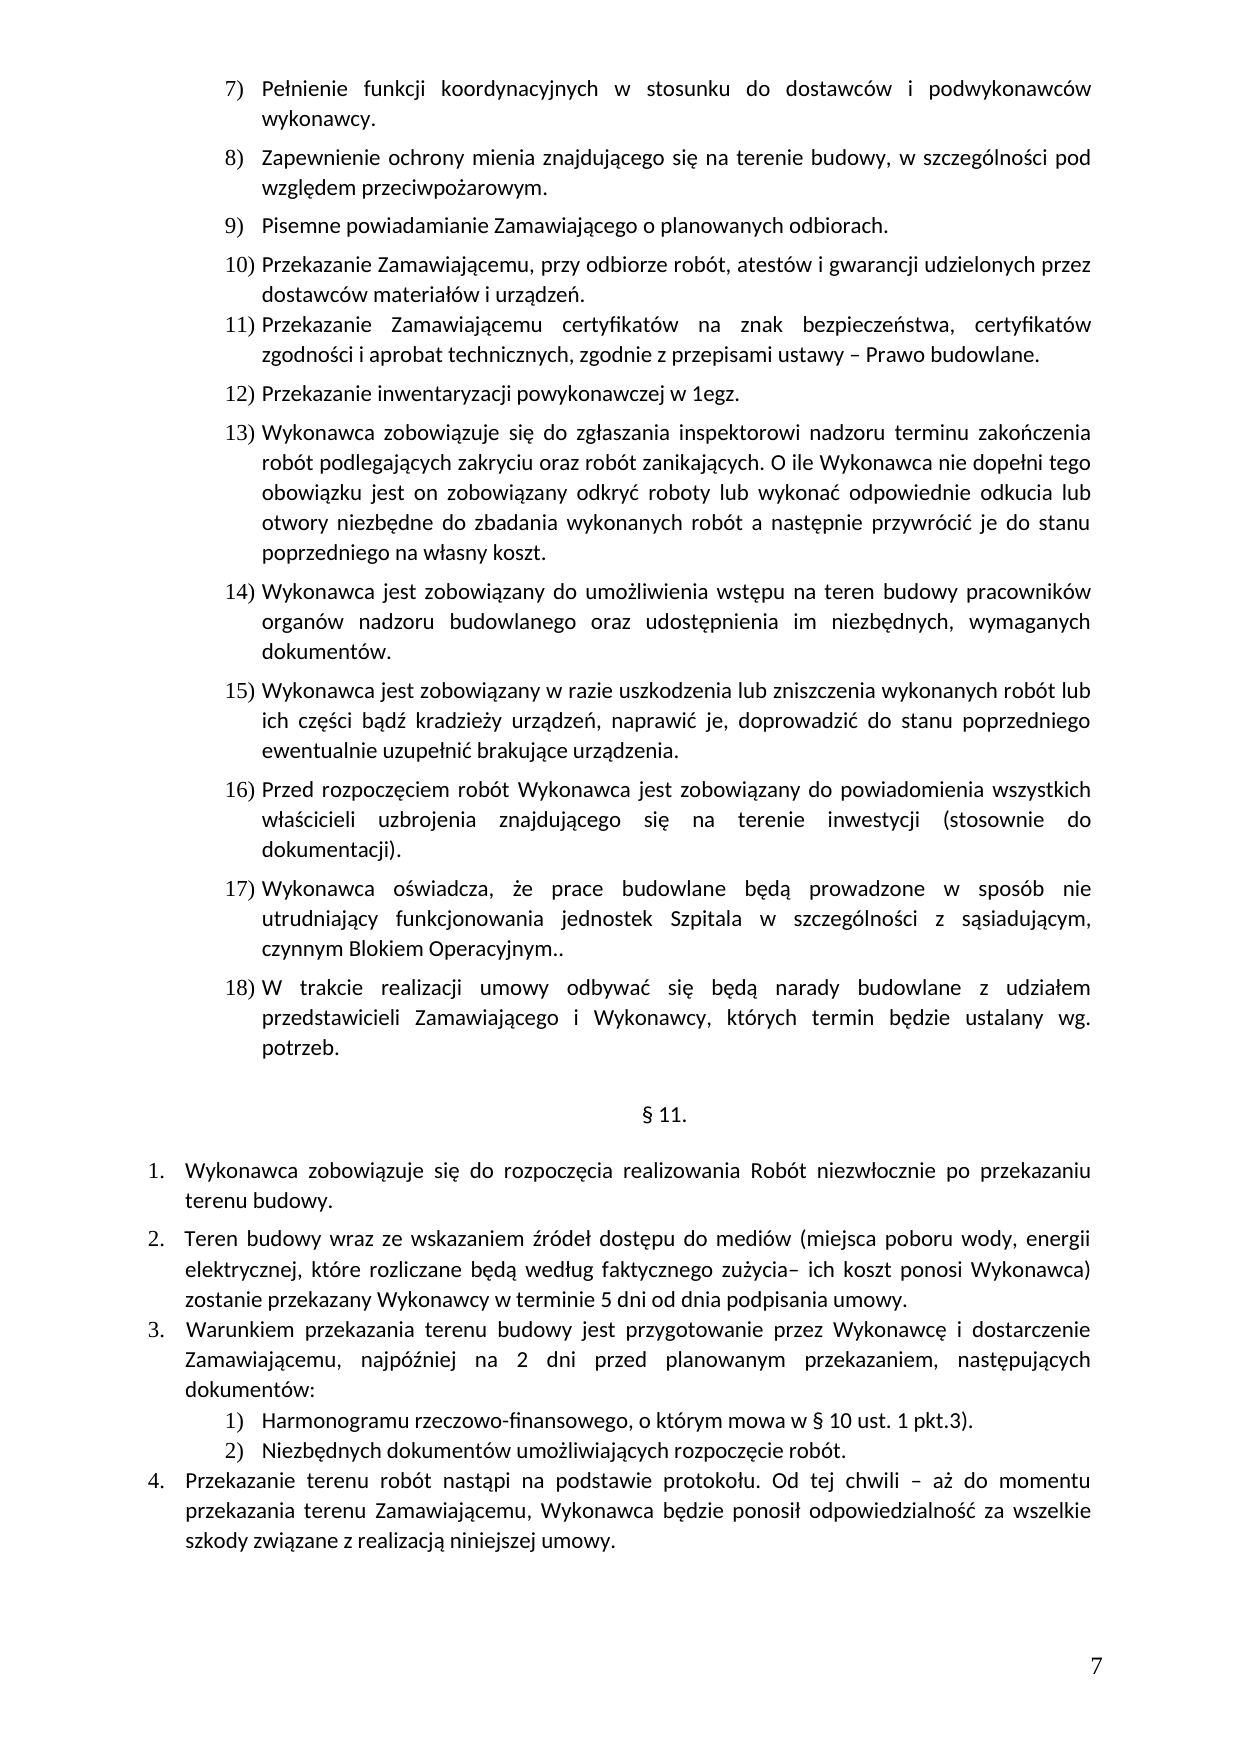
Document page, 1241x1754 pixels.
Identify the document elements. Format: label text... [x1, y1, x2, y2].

list Warunkiem przekazania terenu budowy jest przygotowanie przez Wykonawcę i dostarczenie Zamawiającemu, najpóźniej na 2 dni przed planowanym przekazaniem, następujących dokumentów: [148, 1315, 1092, 1404]
list Harmonogramu rzeczowo-finansowego, o którym mowa w § 10 ust. 1 pkt.3). [224, 1406, 1092, 1434]
list Zapewnienie ochrony mienia znajdującego się na terenie budowy, w szczególności pod względem przeciwpożarowym. [224, 143, 1092, 201]
list Teren budowy wraz ze wskazaniem źródeł dostępu do mediów (miejsca poboru wody, energii elektrycznej, które rozliczane będą według faktycznego zużycia– ich koszt ponosi Wykonawca) zostanie przekazany Wykonawcy w terminie 5 dni od dnia podpisania umowy. [148, 1224, 1092, 1313]
list Wykonawca jest zobowiązany w razie uszkodzenia lub zniszczenia wykonanych robót lub ich części bądź kradzieży urządzeń, naprawić je, doprowadzić do stanu poprzedniego ewentualnie uzupełnić brakujące urządzenia. [224, 676, 1092, 764]
list Przekazanie Zamawiającemu, przy odbiorze robót, atestów i gwarancji udzielonych przez dostawców materiałów i urządzeń. [224, 250, 1092, 308]
list Wykonawca jest zobowiązany do umożliwienia wstępu na teren budowy pracowników organów nadzoru budowlanego oraz udostępnienia im niezbędnych, wymaganych dokumentów. [224, 577, 1092, 665]
text § 11. [236, 1100, 1092, 1128]
list Wykonawca zobowiązuje się do rozpoczęcia realizowania Robót niezwłocznie po przekazaniu terenu budowy. [148, 1156, 1092, 1214]
list Przekazanie Zamawiającemu certyfikatów na znak bezpieczeństwa, certyfikatów zgodności i aprobat technicznych, zgodnie z przepisami ustawy – Prawo budowlane. [224, 310, 1092, 368]
list Przekazanie terenu robót nastąpi na podstawie protokołu. Od tej chwili – aż do momentu przekazania terenu Zamawiającemu, Wykonawca będzie ponosił odpowiedzialność za wszelkie szkody związane z realizacją niniejszej umowy. [148, 1466, 1092, 1555]
list Przed rozpoczęciem robót Wykonawca jest zobowiązany do powiadomienia wszystkich właścicieli uzbrojenia znajdującego się na terenie inwestycji (stosownie do dokumentacji). [224, 775, 1092, 863]
list Wykonawca zobowiązuje się do zgłaszania inspektorowi nadzoru terminu zakończenia robót podlegających zakryciu oraz robót zanikających. O ile Wykonawca nie dopełni tego obowiązku jest on zobowiązany odkryć roboty lub wykonać odpowiednie odkucia lub otwory niezbędne do zbadania wykonanych robót a następnie przywrócić je do stanu poprzedniego na własny koszt. [224, 418, 1092, 566]
list Przekazanie inwentaryzacji powykonawczej w 1egz. [224, 379, 1092, 407]
list Pełnienie funkcji koordynacyjnych w stosunku do dostawców i podwykonawców wykonawcy. [224, 74, 1092, 132]
list W trakcie realizacji umowy odbywać się będą narady budowlane z udziałem przedstawicieli Zamawiającego i Wykonawcy, których termin będzie ustalany wg. potrzeb. [224, 973, 1092, 1061]
list Pisemne powiadamianie Zamawiającego o planowanych odbiorach. [224, 211, 1092, 239]
list Wykonawca oświadcza, że prace budowlane będą prowadzone w sposób nie utrudniający funkcjonowania jednostek Szpitala w szczególności z sąsiadującym, czynnym Blokiem Operacyjnym.. [224, 874, 1092, 962]
list Niezbędnych dokumentów umożliwiających rozpoczęcie robót. [224, 1436, 1092, 1464]
